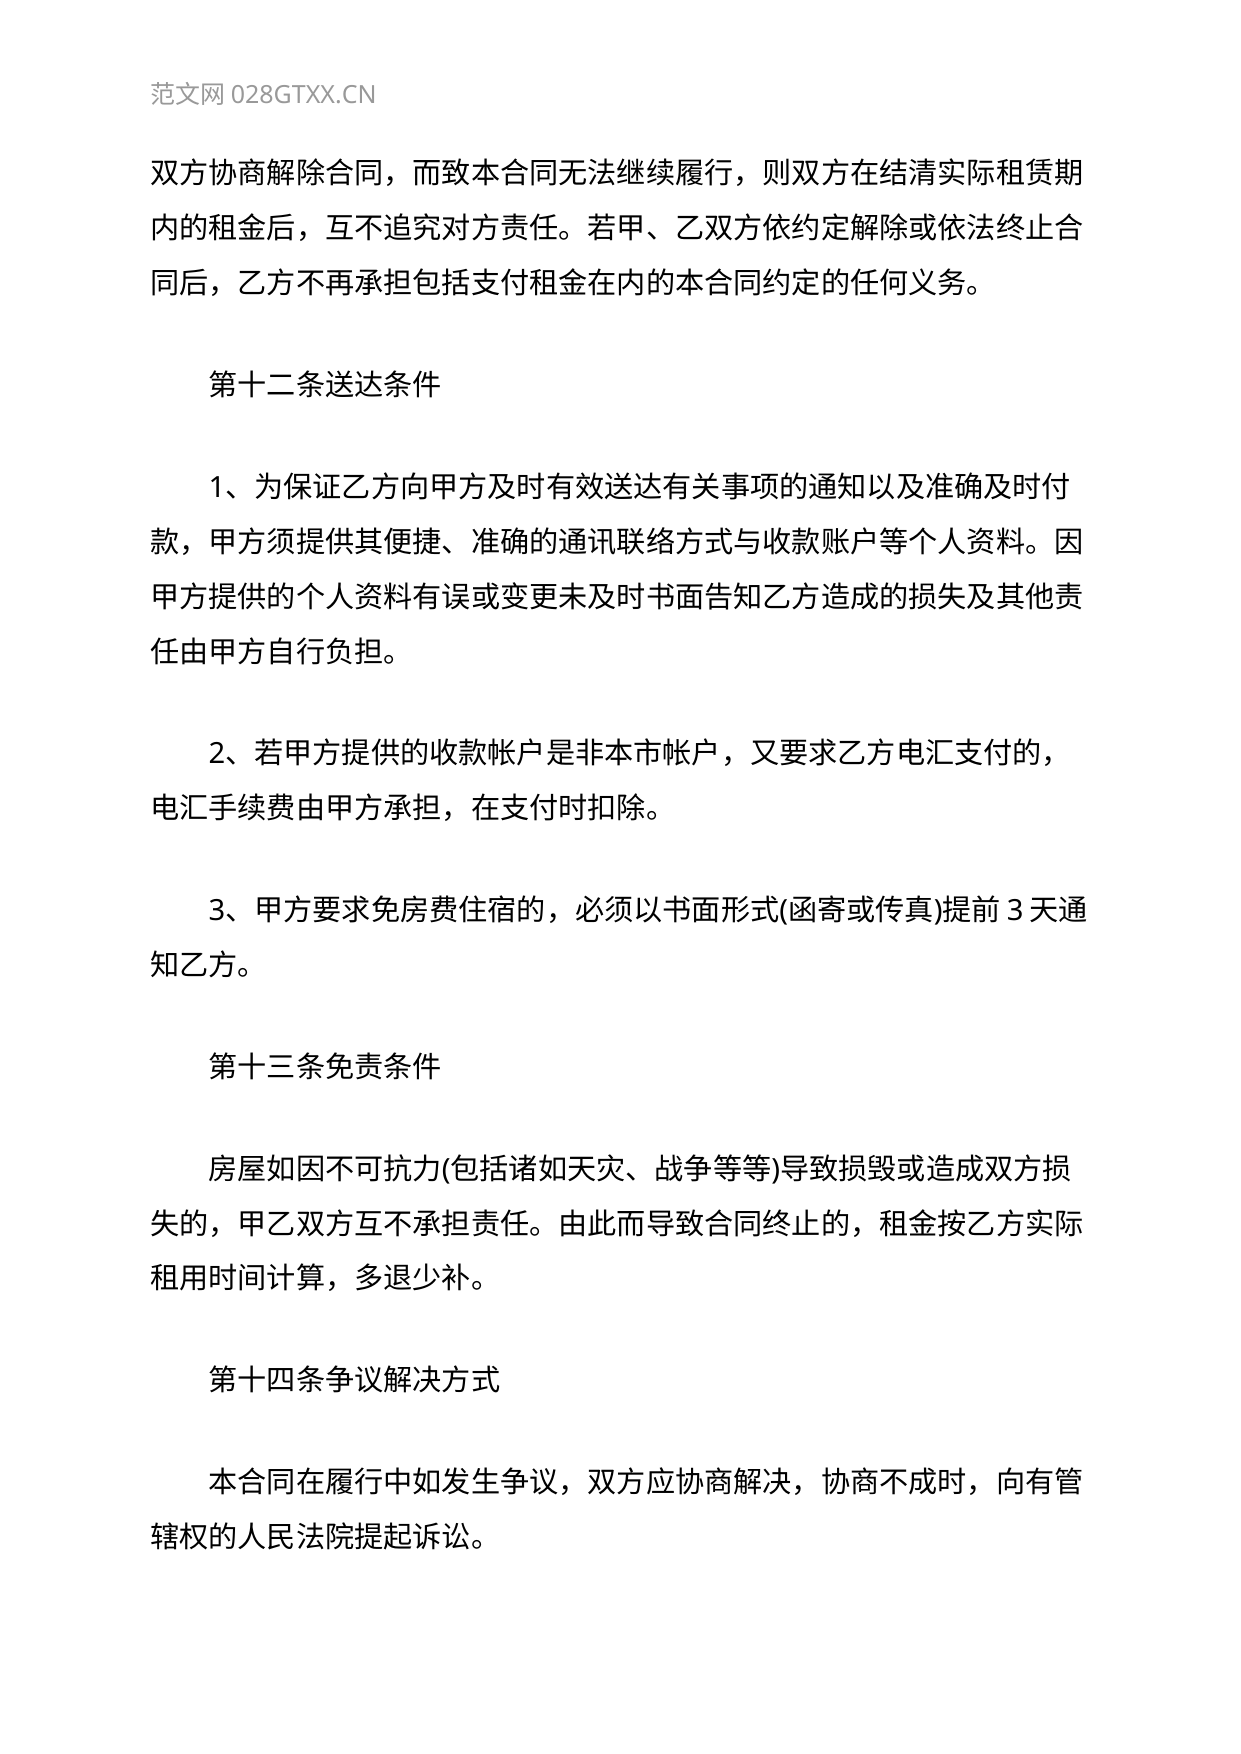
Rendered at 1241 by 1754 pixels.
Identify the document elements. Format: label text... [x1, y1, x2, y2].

text 第十四条争议解决方式 [150, 1357, 1090, 1399]
text 第十二条送达条件 [150, 362, 1090, 404]
text 房屋如因不可抗力(包括诸如天灾、战争等等)导致损毁或造成双方损失的，甲乙双方互不承担责任。由此而导致合同终止的，租金按乙方实际租用时间计算，多退少补。 [150, 1145, 1090, 1297]
text 本合同在履行中如发生争议，双方应协商解决，协商不成时，向有管辖权的人民法院提起诉讼。 [150, 1459, 1090, 1556]
text 第十三条免责条件 [150, 1043, 1090, 1086]
text 1、为保证乙方向甲方及时有效送达有关事项的通知以及准确及时付款，甲方须提供其便捷、准确的通讯联络方式与收款账户等个人资料。因甲方提供的个人资料有误或变更未及时书面告知乙方造成的损失及其他责任由甲方自行负担。 [150, 463, 1090, 670]
text 2、若甲方提供的收款帐户是非本市帐户，又要求乙方电汇支付的，电汇手续费由甲方承担，在支付时扣除。 [150, 730, 1090, 827]
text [150, 150, 1090, 302]
text 3、甲方要求免房费住宿的，必须以书面形式(函寄或传真)提前3天通知乙方。 [150, 887, 1090, 984]
